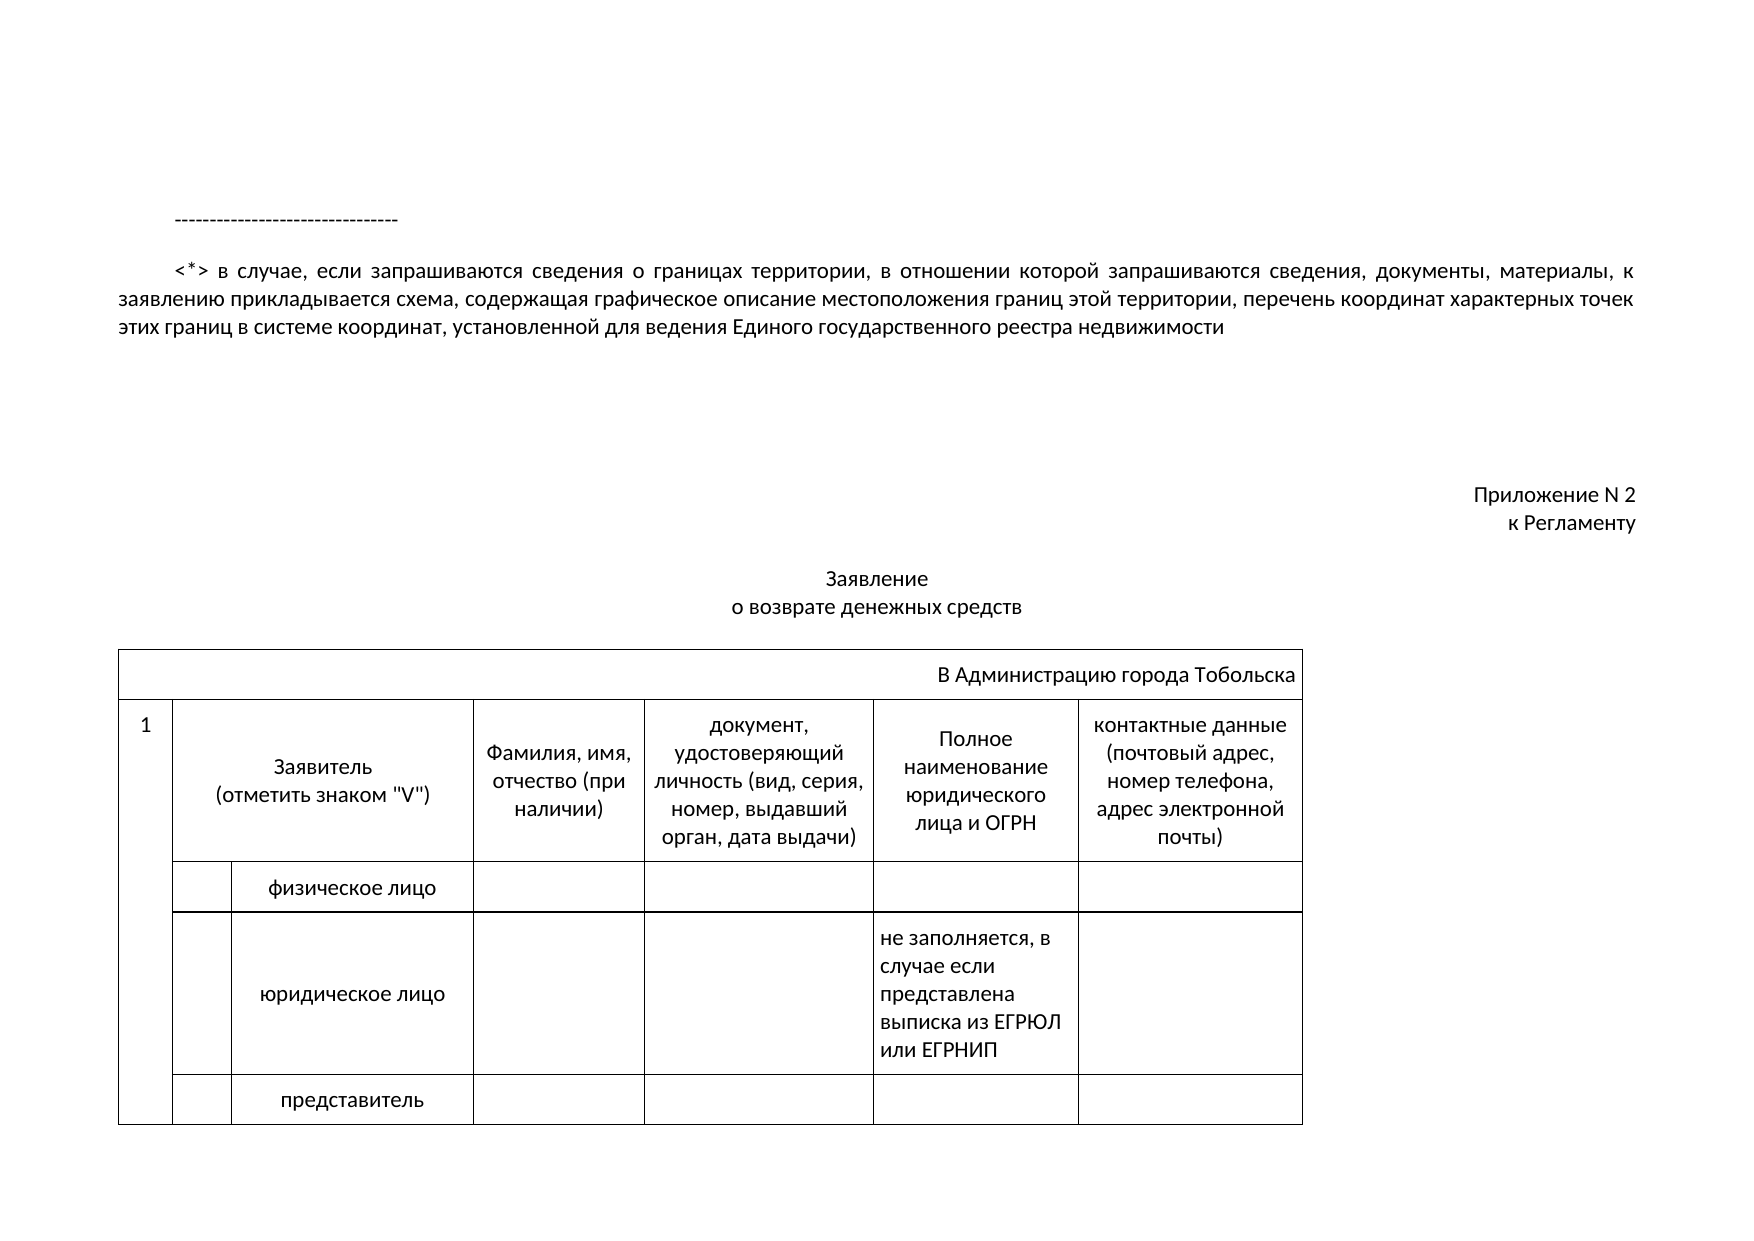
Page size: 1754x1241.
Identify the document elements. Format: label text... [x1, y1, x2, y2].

table_cell [1079, 913, 1302, 1074]
table_cell [645, 913, 873, 1074]
text о возврате денежных средств [118, 592, 1636, 620]
table_cell Полное наименование юридического лица и ОГРН [874, 700, 1078, 861]
table_cell Фамилия, имя, отчество (при наличии) [474, 700, 644, 861]
table_cell [474, 1075, 644, 1124]
table_cell физическое лицо [232, 862, 473, 911]
table_cell [173, 913, 231, 1074]
table_cell [645, 862, 873, 911]
table_cell [874, 1075, 1078, 1124]
table_cell [1079, 862, 1302, 911]
table_cell 1 [119, 700, 172, 1124]
table_cell документ, удостоверяющий личность (вид, серия, номер, выдавший орган, дата выдачи) [645, 700, 873, 861]
table_cell [1079, 1075, 1302, 1124]
table_cell [173, 1075, 231, 1124]
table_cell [232, 1075, 473, 1124]
table_cell [173, 862, 231, 911]
table_cell [474, 862, 644, 911]
table_cell [645, 1075, 873, 1124]
text <*> в случае, если запрашиваются сведения о границах территории, в отношении которой запрашиваются сведения, документы, материалы, к заявлению прикладывается схема, содержащая графическое описание местоположения границ этой территории, перечень координат характерных точек этих границ в системе координат, установленной для ведения Единого государственного реестра недвижимости [118, 256, 1636, 340]
table_cell [874, 862, 1078, 911]
text -------------------------------- [118, 205, 1636, 233]
table_cell контактные данные (почтовый адрес, номер телефона, адрес электронной почты) [1079, 700, 1302, 861]
table_cell [474, 913, 644, 1074]
text Заявление [118, 564, 1636, 592]
table_cell юридическое лицо [232, 913, 473, 1074]
table_header В Администрацию города Тобольска [119, 650, 1302, 699]
table_cell Заявитель (отметить знаком "V") [173, 700, 473, 861]
table_cell не заполняется, в случае если представлена выписка из ЕГРЮЛ или ЕГРНИП [874, 913, 1078, 1074]
text к Регламенту [118, 508, 1636, 536]
text Приложение N 2 [118, 480, 1636, 508]
